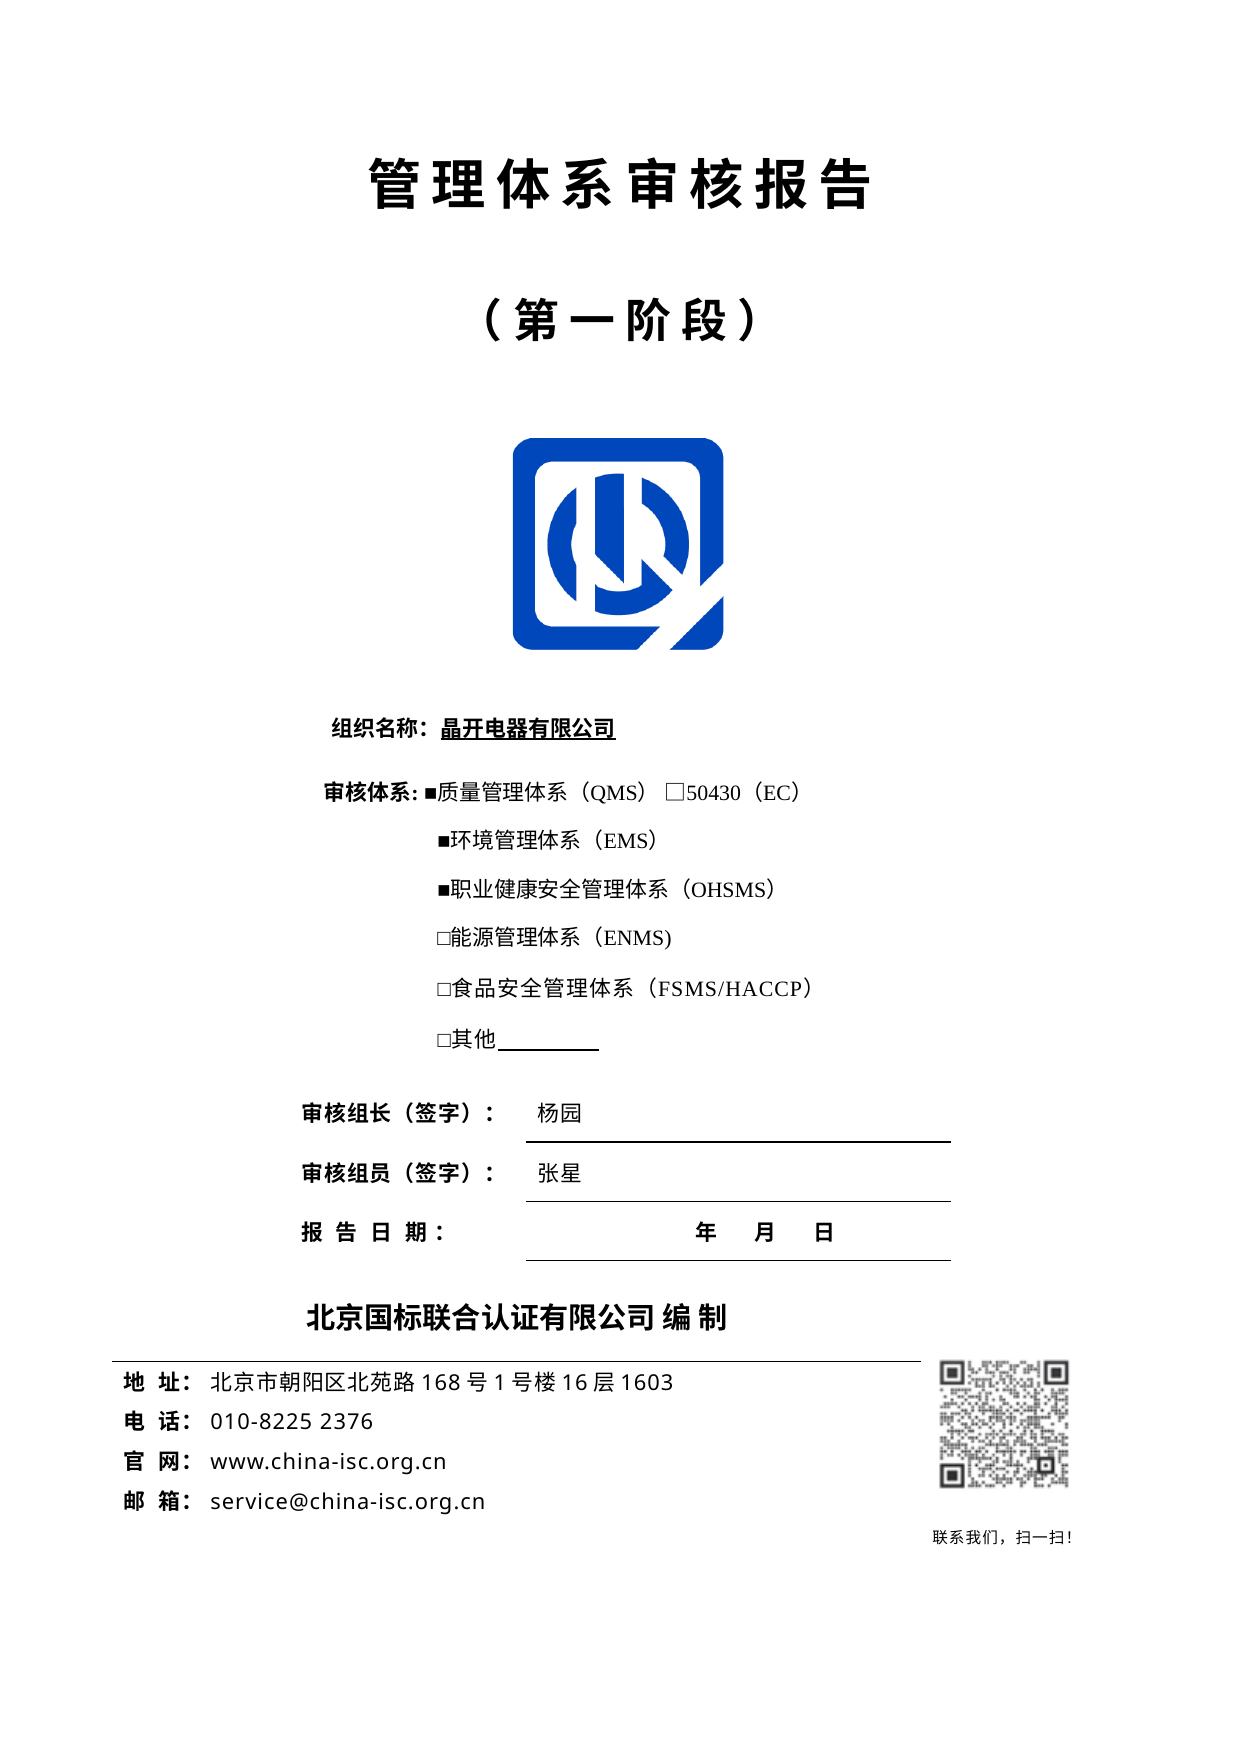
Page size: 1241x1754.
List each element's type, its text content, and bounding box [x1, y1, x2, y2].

table_cell 报 告 日 期 ： [290, 1201, 526, 1259]
text □能源管理体系（ENMS) [112, 919, 1128, 952]
table_header 联系我们，扫一扫！ [921, 1283, 1150, 1556]
text ■环境管理体系（EMS） [112, 823, 1128, 855]
picture [512, 438, 724, 650]
table_cell 地 址： 北京市朝阳区北苑路168号1号楼16层1603 电 话： 010-8225 2376 官 网： www.china-isc.org.cn 邮 箱： service@china-isc.org.cn [112, 1362, 921, 1556]
table_header 杨园 [526, 1083, 951, 1141]
text 组织名称：晶开电器有限公司 [112, 710, 1128, 743]
text （ 第 一 阶 段 ） [112, 269, 1128, 367]
text 审核体系: ■质量管理体系（QMS） □50430（EC） [112, 774, 1128, 807]
table_header 北京国标联合认证有限公司 编 制 [112, 1283, 921, 1361]
table_header 审核组长（签字）： [290, 1083, 526, 1141]
table_cell 年 月 日 [526, 1202, 951, 1259]
text □其他 [437, 1021, 1128, 1054]
text □食品安全管理体系（FSMS/HACCP） [437, 971, 1128, 1003]
text ■职业健康安全管理体系（OHSMS） [112, 871, 1128, 904]
picture [932, 1355, 1078, 1498]
table_cell 张星 [526, 1143, 951, 1201]
table_cell 审核组员（签字）： [290, 1141, 526, 1201]
text 管理体系审核报告 [112, 132, 1128, 230]
